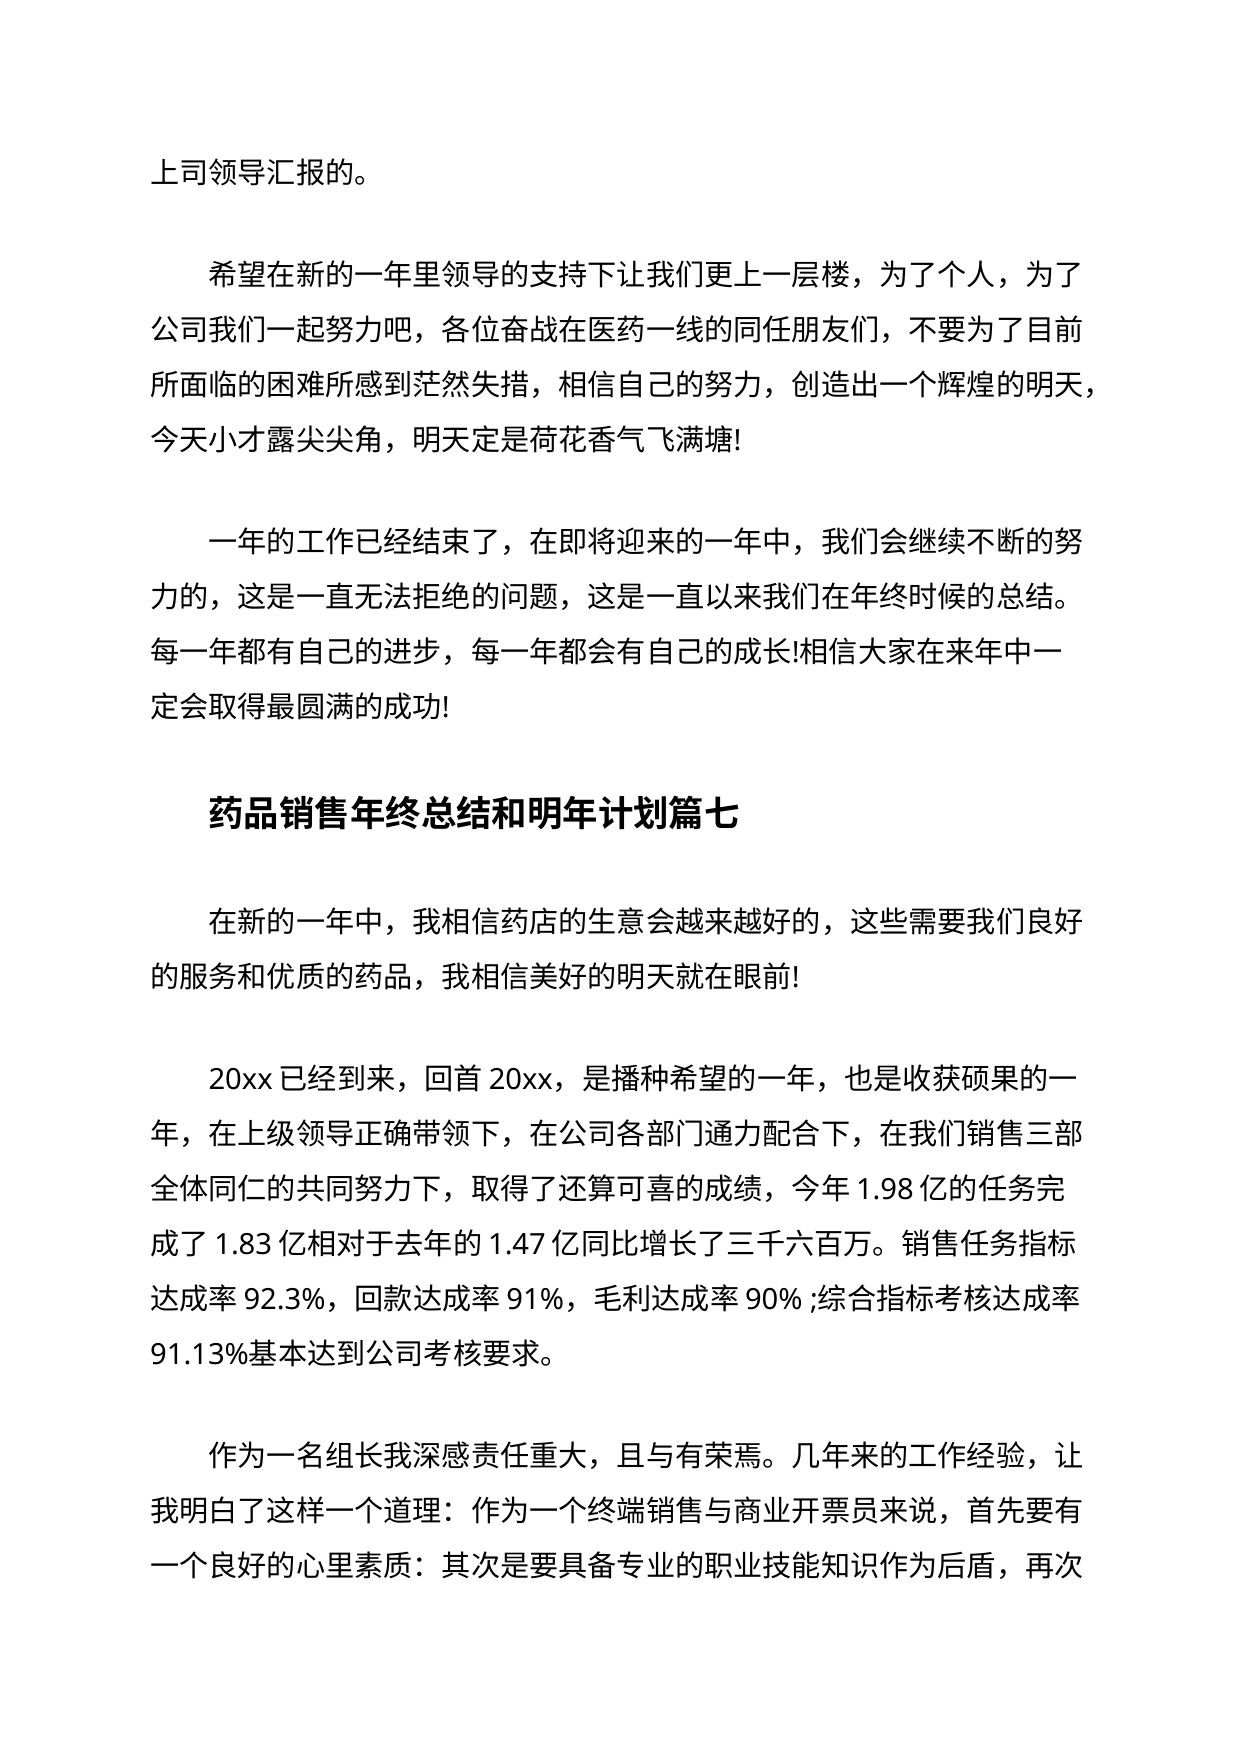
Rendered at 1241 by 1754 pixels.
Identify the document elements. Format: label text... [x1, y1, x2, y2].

text 药品销售年终总结和明年计划篇七 [150, 785, 1090, 836]
text 一年的工作已经结束了，在即将迎来的一年中，我们会继续不断的努力的，这是一直无法拒绝的问题，这是一直以来我们在年终时候的总结。每一年都有自己的进步，每一年都会有自己的成长!相信大家在来年中一定会取得最圆满的成功! [150, 518, 1090, 726]
text 20xx已经到来，回首20xx，是播种希望的一年，也是收获硕果的一年，在上级领导正确带领下，在公司各部门通力配合下，在我们销售三部全体同仁的共同努力下，取得了还算可喜的成绩，今年1.98亿的任务完成了1.83亿相对于去年的1.47亿同比增长了三千六百万。销售任务指标达成率92.3%，回款达成率91%，毛利达成率90% ;综合指标考核达成率91.13%基本达到公司考核要求。 [150, 1056, 1090, 1373]
text 希望在新的一年里领导的支持下让我们更上一层楼，为了个人，为了公司我们一起努力吧，各位奋战在医药一线的同任朋友们，不要为了目前所面临的困难所感到茫然失措，相信自己的努力，创造出一个辉煌的明天，今天小才露尖尖角，明天定是荷花香气飞满塘! [150, 252, 1090, 459]
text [150, 150, 1090, 192]
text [150, 1432, 1090, 1584]
text 在新的一年中，我相信药店的生意会越来越好的，这些需要我们良好的服务和优质的药品，我相信美好的明天就在眼前! [150, 899, 1090, 996]
